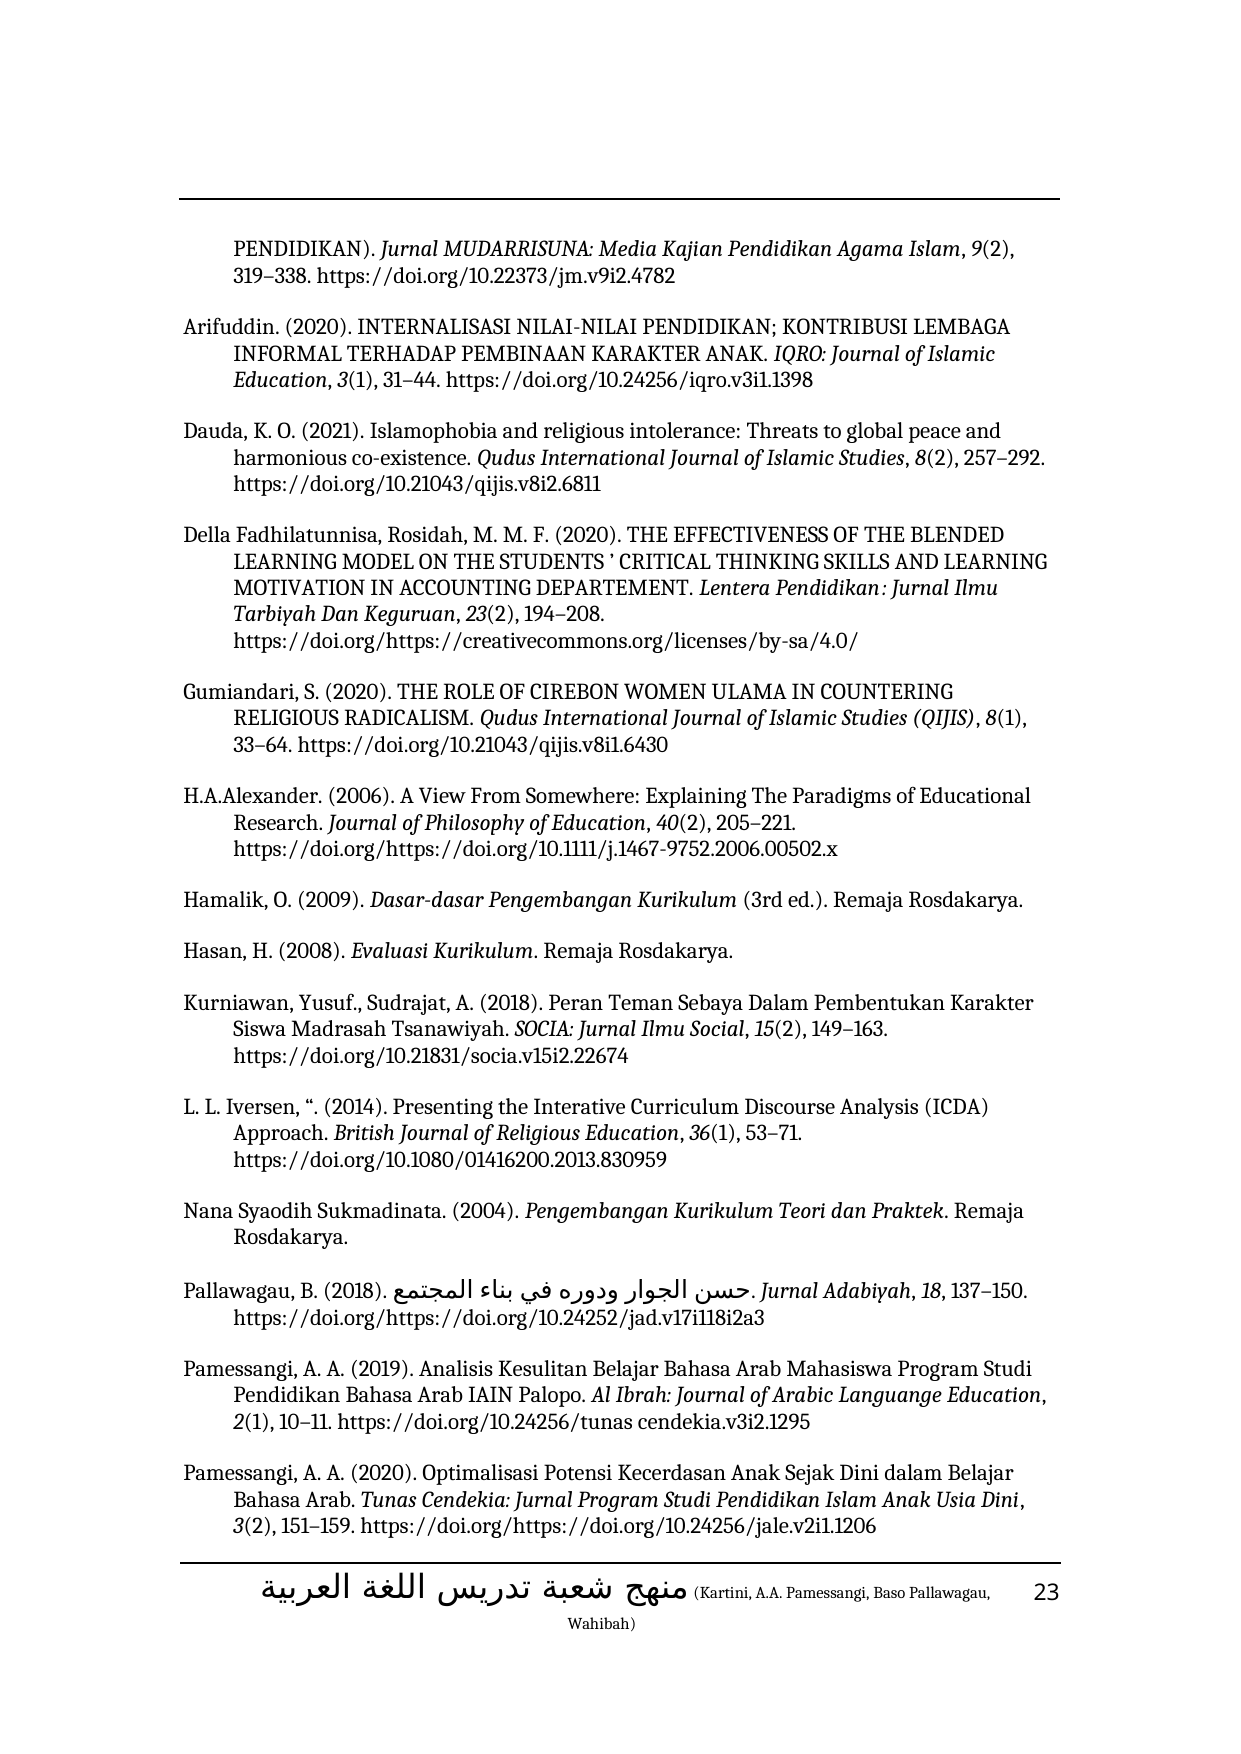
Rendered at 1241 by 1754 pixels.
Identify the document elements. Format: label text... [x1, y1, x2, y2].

text Hasan, H. (2008). Evaluasi Kurikulum. Remaja Rosdakarya. [183, 938, 1057, 965]
text Dauda, K. O. (2021). Islamophobia and religious intolerance: Threats to global peace and harmonious co-existence. Qudus International Journal of Islamic Studies, 8(2), 257–292. https://doi.org/10.21043/qijis.v8i2.6811 [183, 418, 1057, 497]
text Della Fadhilatunnisa, Rosidah, M. M. F. (2020). THE EFFECTIVENESS OF THE BLENDED LEARNING MODEL ON THE STUDENTS ’ CRITICAL THINKING SKILLS AND LEARNING MOTIVATION IN ACCOUNTING DEPARTEMENT. Lentera Pendidikan : Jurnal Ilmu Tarbiyah Dan Keguruan, 23(2), 194–208. https://doi.org/https://creativecommons.org/licenses/by-sa/4.0/ [183, 522, 1057, 654]
text Pamessangi, A. A. (2020). Optimalisasi Potensi Kecerdasan Anak Sejak Dini dalam Belajar Bahasa Arab. Tunas Cendekia: Jurnal Program Studi Pendidikan Islam Anak Usia Dini, 3(2), 151–159. https://doi.org/https://doi.org/10.24256/jale.v2i1.1206 [183, 1460, 1057, 1539]
text Pamessangi, A. A. (2019). Analisis Kesulitan Belajar Bahasa Arab Mahasiswa Program Studi Pendidikan Bahasa Arab IAIN Palopo. Al Ibrah: Journal of Arabic Languange Education, 2(1), 10–11. https://doi.org/10.24256/tunas cendekia.v3i2.1295 [183, 1356, 1057, 1435]
text Pallawagau, B. (2018). حسن الجوار ودوره في بناء المجتمع. Jurnal Adabiyah, 18, 137–150. https://doi.org/https://doi.org/10.24252/jad.v17i118i2a3 [183, 1276, 1057, 1331]
text Gumiandari, S. (2020). THE ROLE OF CIREBON WOMEN ULAMA IN COUNTERING RELIGIOUS RADICALISM. Qudus International Journal of Islamic Studies (QIJIS), 8(1), 33–64. https://doi.org/10.21043/qijis.v8i1.6430 [183, 679, 1057, 758]
text Kurniawan, Yusuf., Sudrajat, A. (2018). Peran Teman Sebaya Dalam Pembentukan Karakter Siswa Madrasah Tsanawiyah. SOCIA: Jurnal Ilmu Social, 15(2), 149–163. https://doi.org/10.21831/socia.v15i2.22674 [183, 990, 1057, 1069]
text Nana Syaodih Sukmadinata. (2004). Pengembangan Kurikulum Teori dan Praktek. Remaja Rosdakarya. [183, 1198, 1057, 1251]
text Hamalik, O. (2009). Dasar-dasar Pengembangan Kurikulum (3rd ed.). Remaja Rosdakarya. [183, 887, 1057, 913]
text H.A.Alexander. (2006). A View From Somewhere: Explaining The Paradigms of Educational Research. Journal of Philosophy of Education, 40(2), 205–221. https://doi.org/https://doi.org/10.1111/j.1467-9752.2006.00502.x [183, 783, 1057, 862]
text Arifuddin. (2020). INTERNALISASI NILAI-NILAI PENDIDIKAN; KONTRIBUSI LEMBAGA INFORMAL TERHADAP PEMBINAAN KARAKTER ANAK. IQRO: Journal of Islamic Education, 3(1), 31–44. https://doi.org/10.24256/iqro.v3i1.1398 [183, 314, 1057, 393]
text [183, 236, 1057, 289]
text L. L. Iversen, “. (2014). Presenting the Interative Curriculum Discourse Analysis (ICDA) Approach. British Journal of Religious Education, 36(1), 53–71. https://doi.org/10.1080/01416200.2013.830959 [183, 1094, 1057, 1173]
